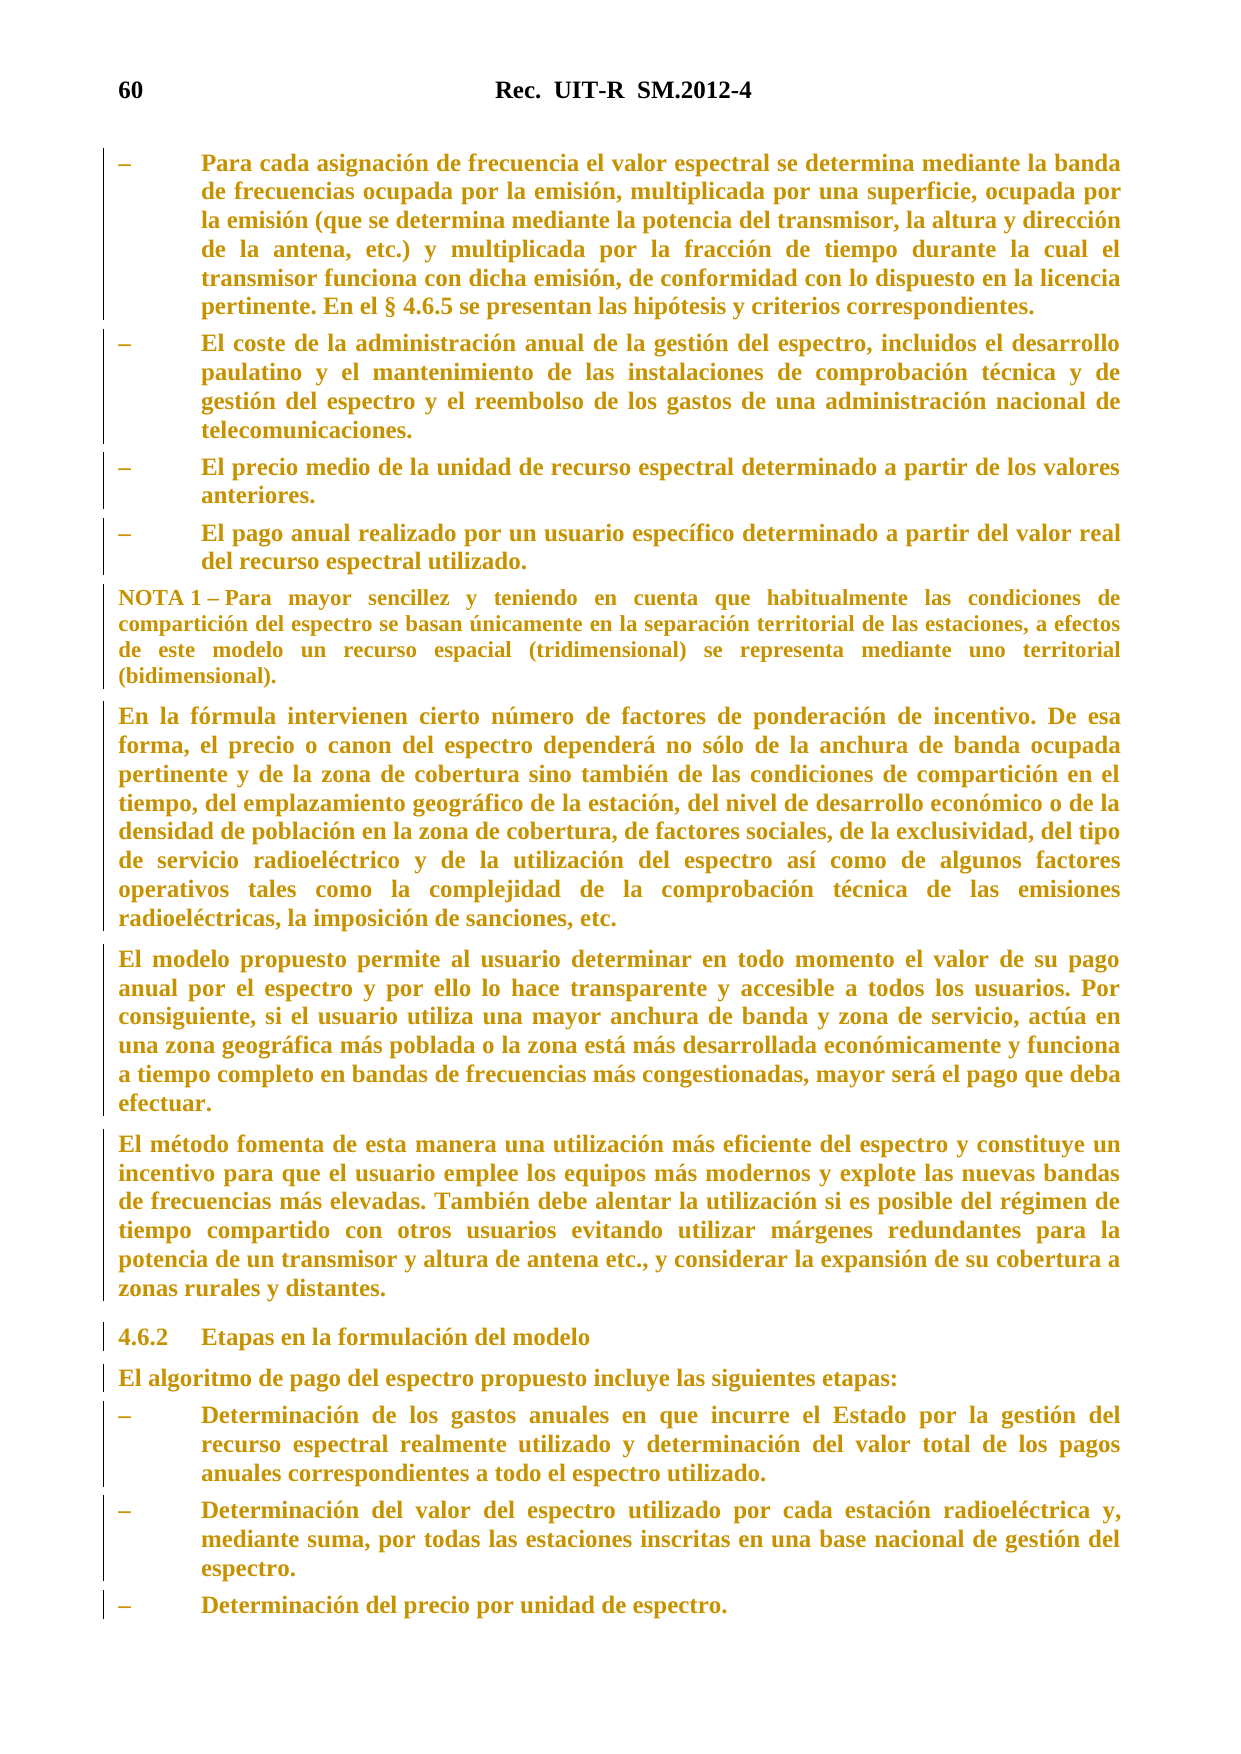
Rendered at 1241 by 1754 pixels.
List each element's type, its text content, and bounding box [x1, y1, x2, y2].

text – Determinación del precio por unidad de espectro. [118, 1590, 1122, 1618]
text – Para cada asignación de frecuencia el valor espectral se determina mediante la banda de frecuencias ocupada por la emisión, multiplicada por una superficie, ocupada por la emisión (que se determina mediante la potencia del transmisor, la altura y dirección de la antena, etc.) y multiplicada por la fracción de tiempo durante la cual el transmisor funciona con dicha emisión, de conformidad con lo dispuesto en la licencia pertinente. En el § 4.6.5 se presentan las hipótesis y criterios correspondientes. [118, 148, 1122, 320]
text NOTA 1 – Para mayor sencillez y teniendo en cuenta que habitualmente las condiciones de compartición del espectro se basan únicamente en la separación territorial de las estaciones, a efectos de este modelo un recurso espacial (tridimensional) se representa mediante uno territorial (bidimensional). [118, 583, 1122, 689]
text El modelo propuesto permite al usuario determinar en todo momento el valor de su pago anual por el espectro y por ello lo hace transparente y accesible a todos los usuarios. Por consiguiente, si el usuario utiliza una mayor anchura de banda y zona de servicio, actúa en una zona geográfica más poblada o la zona está más desarrollada económicamente y funciona a tiempo completo en bandas de frecuencias más congestionadas, mayor será el pago que deba efectuar. [118, 944, 1122, 1116]
text – El pago anual realizado por un usuario específico determinado a partir del valor real del recurso espectral utilizado. [118, 518, 1122, 575]
text En la fórmula intervienen cierto número de factores de ponderación de incentivo. De esa forma, el precio o canon del espectro dependerá no sólo de la anchura de banda ocupada pertinente y de la zona de cobertura sino también de las condiciones de compartición en el tiempo, del emplazamiento geográfico de la estación, del nivel de desarrollo económico o de la densidad de población en la zona de cobertura, de factores sociales, de la exclusividad, del tipo de servicio radioeléctrico y de la utilización del espectro así como de algunos factores operativos tales como la complejidad de la comprobación técnica de las emisiones radioeléctricas, la imposición de sanciones, etc. [118, 701, 1122, 931]
text El algoritmo de pago del espectro propuesto incluye las siguientes etapas: [118, 1363, 1122, 1392]
text – El precio medio de la unidad de recurso espectral determinado a partir de los valores anteriores. [118, 452, 1122, 509]
text – El coste de la administración anual de la gestión del espectro, incluidos el desarrollo paulatino y el mantenimiento de las instalaciones de comprobación técnica y de gestión del espectro y el reembolso de los gastos de una administración nacional de telecomunicaciones. [118, 328, 1122, 443]
text – Determinación de los gastos anuales en que incurre el Estado por la gestión del recurso espectral realmente utilizado y determinación del valor total de los pagos anuales correspondientes a todo el espectro utilizado. [118, 1401, 1122, 1487]
text – Determinación del valor del espectro utilizado por cada estación radioeléctrica y, mediante suma, por todas las estaciones inscritas en una base nacional de gestión del espectro. [118, 1495, 1122, 1581]
subtitle 4.6.2 Etapas en la formulación del modelo [118, 1322, 1122, 1351]
text El método fomenta de esta manera una utilización más eficiente del espectro y constituye un incentivo para que el usuario emplee los equipos más modernos y explote las nuevas bandas de frecuencias más elevadas. También debe alentar la utilización si es posible del régimen de tiempo compartido con otros usuarios evitando utilizar márgenes redundantes para la potencia de un transmisor y altura de antena etc., y considerar la expansión de su cobertura a zonas rurales y distantes. [118, 1129, 1122, 1301]
